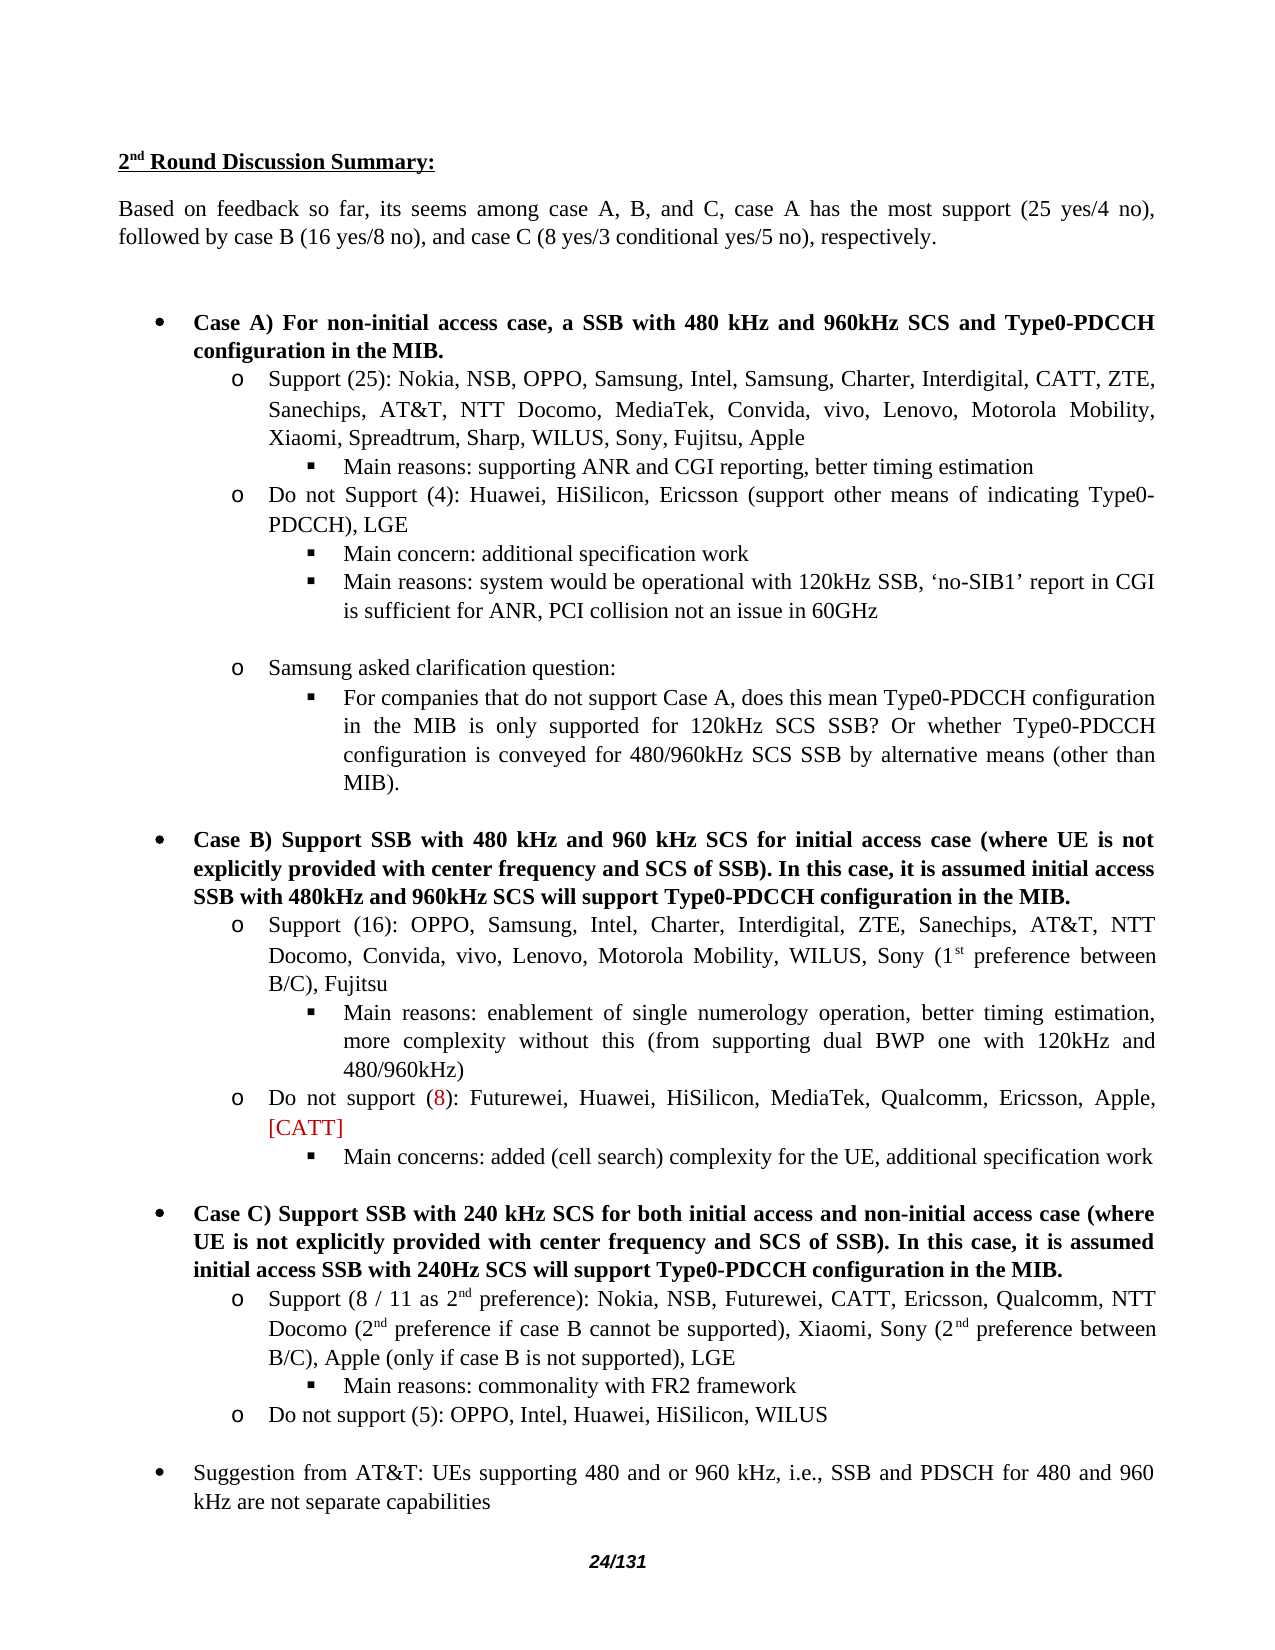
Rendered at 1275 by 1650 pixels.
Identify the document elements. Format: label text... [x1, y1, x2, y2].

subtitle 2nd Round Discussion Summary: [118, 148, 1157, 174]
list Main reasons: system would be operational with 120kHz SSB, ‘no-SIB1’ report in CGI is sufficient for ANR, PCI collision not an issue in 60GHz [306, 568, 1157, 623]
list Support (25): Nokia, NSB, OPPO, Samsung, Intel, Samsung, Charter, Interdigital, CATT, ZTE, Sanechips, AT&T, NTT Docomo, MediaTek, Convida, vivo, Lenovo, Motorola Mobility, Xiaomi, Spreadtrum, Sharp, WILUS, Sony, Fujitsu, Apple [231, 366, 1157, 451]
list Do not support (8): Futurewei, Huawei, HiSilicon, MediaTek, Qualcomm, Ericsson, Apple, [CATT] [231, 1084, 1157, 1141]
list Main reasons: enablement of single numerology operation, better timing estimation, more complexity without this (from supporting dual BWP one with 120kHz and 480/960kHz) [306, 999, 1157, 1082]
list Main reasons: commonality with FR2 framework [306, 1372, 1157, 1398]
list Case C) Support SSB with 240 kHz SCS for both initial access and non-initial access case (where UE is not explicitly provided with center frequency and SCS of SSB). In this case, it is assumed initial access SSB with 240Hz SCS will support Type0-PDCCH configuration in the MIB. [156, 1200, 1157, 1283]
list Main reasons: supporting ANR and CGI reporting, better timing estimation [306, 453, 1157, 479]
list Support (16): OPPO, Samsung, Intel, Charter, Interdigital, ZTE, Sanechips, AT&T, NTT Docomo, Convida, vivo, Lenovo, Motorola Mobility, WILUS, Sony (1st preference between B/C), Fujitsu [231, 912, 1157, 997]
list Main concern: additional specification work [306, 540, 1157, 566]
list Support (8 / 11 as 2nd preference): Nokia, NSB, Futurewei, CATT, Ericsson, Qualcomm, NTT Docomo (2nd preference if case B cannot be supported), Xiaomi, Sony (2nd preference between B/C), Apple (only if case B is not supported), LGE [231, 1285, 1157, 1370]
list Case B) Support SSB with 480 kHz and 960 kHz SCS for initial access case (where UE is not explicitly provided with center frequency and SCS of SSB). In this case, it is assumed initial access SSB with 480kHz and 960kHz SCS will support Type0-PDCCH configuration in the MIB. [156, 826, 1157, 909]
list Do not Support (4): Huawei, HiSilicon, Ericsson (support other means of indicating Type0-PDCCH), LGE [231, 481, 1157, 538]
list For companies that do not support Case A, does this mean Type0-PDCCH configuration in the MIB is only supported for 120kHz SCS SSB? Or whether Type0-PDCCH configuration is conveyed for 480/960kHz SCS SSB by alternative means (other than MIB). [306, 684, 1157, 796]
list Do not support (5): OPPO, Intel, Huawei, HiSilicon, WILUS [231, 1401, 1157, 1429]
list Main concerns: added (cell search) complexity for the UE, additional specification work [306, 1143, 1157, 1169]
list Samsung asked clarification question: [231, 654, 1157, 682]
list Case A) For non-initial access case, a SSB with 480 kHz and 960kHz SCS and Type0-PDCCH configuration in the MIB. [156, 309, 1157, 363]
list Suggestion from AT&T: UEs supporting 480 and or 960 kHz, i.e., SSB and PDSCH for 480 and 960 kHz are not separate capabilities [156, 1459, 1157, 1514]
text Based on feedback so far, its seems among case A, B, and C, case A has the most support (25 yes/4 no), followed by case B (16 yes/8 no), and case C (8 yes/3 conditional yes/5 no), respectively. [118, 195, 1157, 250]
